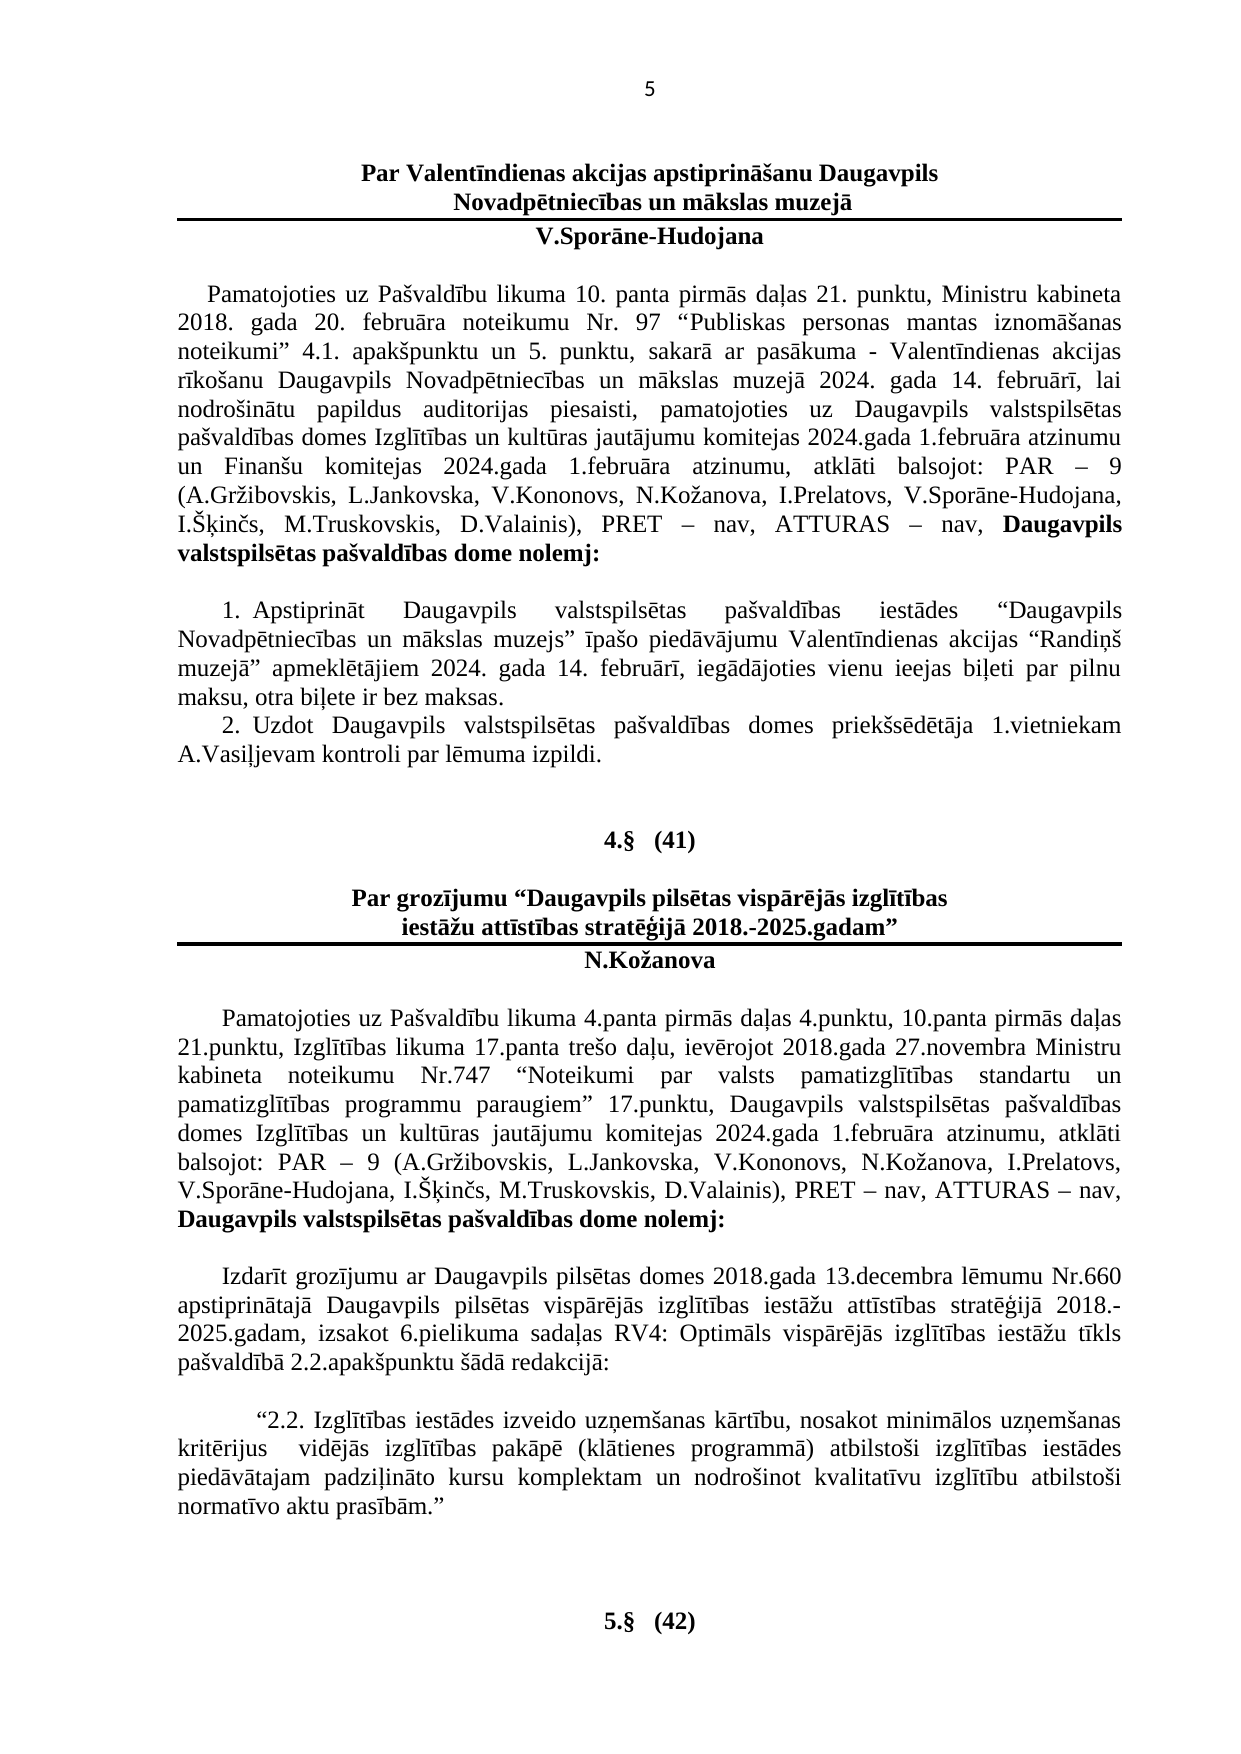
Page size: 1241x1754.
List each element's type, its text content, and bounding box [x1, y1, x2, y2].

subtitle Par Valentīndienas akcijas apstiprināšanu Daugavpils [177, 158, 1122, 187]
text 5.§ (42) [177, 1606, 1122, 1635]
list Apstiprināt Daugavpils valstspilsētas pašvaldības iestādes “Daugavpils Novadpētniecības un mākslas muzejs” īpašo piedāvājumu Valentīndienas akcijas “Randiņš muzejā” apmeklētājiem 2024. gada 14. februārī, iegādājoties vienu ieejas biļeti par pilnu maksu, otra biļete ir bez maksas. [177, 595, 1122, 710]
subtitle iestāžu attīstības stratēģijā 2018.-2025.gadam” [177, 912, 1122, 942]
subtitle Novadpētniecības un mākslas muzejā [177, 187, 1122, 218]
list “2.2. Izglītības iestādes izveido uzņemšanas kārtību, nosakot minimālos uzņemšanas kritērijus vidējās izglītības pakāpē (klātienes programmā) atbilstoši izglītības iestādes piedāvātajam padziļināto kursu komplektam un nodrošinot kvalitatīvu izglītību atbilstoši normatīvo aktu prasībām.” [177, 1405, 1122, 1520]
subtitle Par grozījumu “Daugavpils pilsētas vispārējās izglītības [177, 883, 1122, 912]
text Pamatojoties uz Pašvaldību likuma 10. panta pirmās daļas 21. punktu, Ministru kabineta 2018. gada 20. februāra noteikumu Nr. 97 “Publiskas personas mantas iznomāšanas noteikumi” 4.1. apakšpunktu un 5. punktu, sakarā ar pasākuma - Valentīndienas akcijas rīkošanu Daugavpils Novadpētniecības un mākslas muzejā 2024. gada 14. februārī, lai nodrošinātu papildus auditorijas piesaisti, pamatojoties uz Daugavpils valstspilsētas pašvaldības domes Izglītības un kultūras jautājumu komitejas 2024.gada 1.februāra atzinumu un Finanšu komitejas 2024.gada 1.februāra atzinumu, atklāti balsojot: PAR – 9 (A.Gržibovskis, L.Jankovska, V.Kononovs, N.Kožanova, I.Prelatovs, V.Sporāne-Hudojana, I.Šķinčs, M.Truskovskis, D.Valainis), PRET – nav, ATTURAS – nav, Daugavpils valstspilsētas pašvaldības dome nolemj: [177, 279, 1122, 567]
text Izdarīt grozījumu ar Daugavpils pilsētas domes 2018.gada 13.decembra lēmumu Nr.660 apstiprinātajā Daugavpils pilsētas vispārējās izglītības iestāžu attīstības stratēģijā 2018.-2025.gadam, izsakot 6.pielikuma sadaļas RV4: Optimāls vispārējās izglītības iestāžu tīkls pašvaldībā 2.2.apakšpunktu šādā redakcijā: [177, 1261, 1122, 1376]
text Pamatojoties uz Pašvaldību likuma 4.panta pirmās daļas 4.punktu, 10.panta pirmās daļas 21.punktu, Izglītības likuma 17.panta trešo daļu, ievērojot 2018.gada 27.novembra Ministru kabineta noteikumu Nr.747 “Noteikumi par valsts pamatizglītības standartu un pamatizglītības programmu paraugiem” 17.punktu, Daugavpils valstspilsētas pašvaldības domes Izglītības un kultūras jautājumu komitejas 2024.gada 1.februāra atzinumu, atklāti balsojot: PAR – 9 (A.Gržibovskis, L.Jankovska, V.Kononovs, N.Kožanova, I.Prelatovs, V.Sporāne-Hudojana, I.Šķinčs, M.Truskovskis, D.Valainis), PRET – nav, ATTURAS – nav, Daugavpils valstspilsētas pašvaldības dome nolemj: [177, 1003, 1122, 1233]
text N.Kožanova [177, 946, 1122, 974]
text V.Sporāne-Hudojana [177, 221, 1122, 250]
text 4.§ (41) [177, 825, 1122, 854]
list Uzdot Daugavpils valstspilsētas pašvaldības domes priekšsēdētāja 1.vietniekam A.Vasiļjevam kontroli par lēmuma izpildi. [177, 710, 1122, 768]
